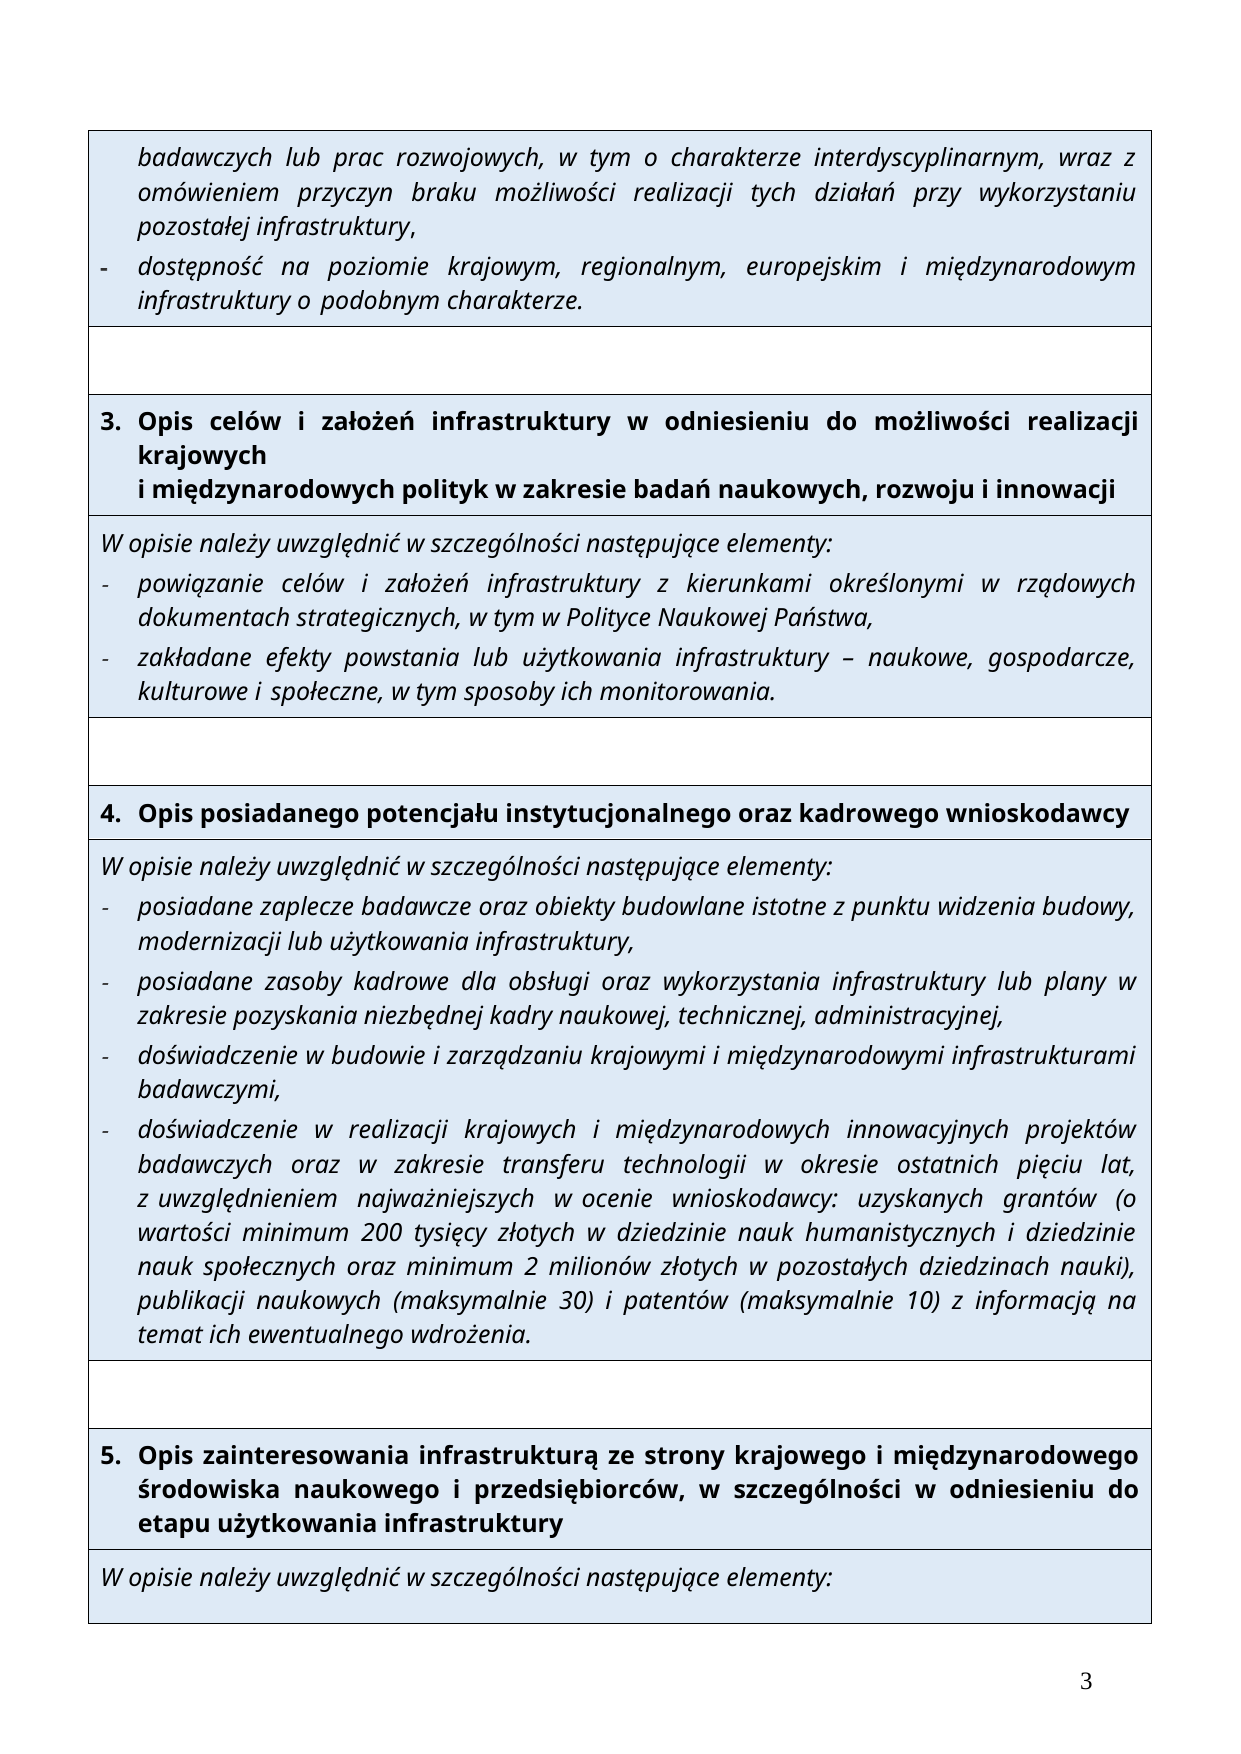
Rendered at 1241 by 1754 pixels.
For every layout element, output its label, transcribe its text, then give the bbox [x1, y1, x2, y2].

table_cell [89, 1361, 1151, 1427]
table_cell W opisie należy uwzględnić w szczególności następujące elementy: powiązanie celów i założeń infrastruktury z kierunkami określonymi w rządowych dokumentach strategicznych, w tym w Polityce Naukowej Państwa, zakładane efekty powstania lub użytkowania infrastruktury – naukowe, gospodarcze, kulturowe i społeczne, w tym sposoby ich monitorowania. [89, 516, 1151, 717]
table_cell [89, 1550, 1151, 1623]
table_cell [89, 327, 1151, 393]
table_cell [89, 131, 1151, 326]
table_cell W opisie należy uwzględnić w szczególności następujące elementy: posiadane zaplecze badawcze oraz obiekty budowlane istotne z punktu widzenia budowy, modernizacji lub użytkowania infrastruktury, posiadane zasoby kadrowe dla obsługi oraz wykorzystania infrastruktury lub plany w zakresie pozyskania niezbędnej kadry naukowej, technicznej, administracyjnej, doświadczenie w budowie i zarządzaniu krajowymi i międzynarodowymi infrastrukturami badawczymi, doświadczenie w realizacji krajowych i międzynarodowych innowacyjnych projektów badawczych oraz w zakresie transferu technologii w okresie ostatnich pięciu lat, z uwzględnieniem najważniejszych w ocenie wnioskodawcy: uzyskanych grantów (o wartości minimum 200 tysięcy złotych w dziedzinie nauk humanistycznych i dziedzinie nauk społecznych oraz minimum 2 milionów złotych w pozostałych dziedzinach nauki), publikacji naukowych (maksymalnie 30) i patentów (maksymalnie 10) z informacją na temat ich ewentualnego wdrożenia. [89, 840, 1151, 1360]
table_cell Opis posiadanego potencjału instytucjonalnego oraz kadrowego wnioskodawcy [89, 786, 1151, 838]
table_cell Opis zainteresowania infrastrukturą ze strony krajowego i międzynarodowego środowiska naukowego i przedsiębiorców, w szczególności w odniesieniu do etapu użytkowania infrastruktury [89, 1429, 1151, 1549]
table_cell [89, 718, 1151, 785]
table_cell Opis celów i założeń infrastruktury w odniesieniu do możliwości realizacji krajowych i międzynarodowych polityk w zakresie badań naukowych, rozwoju i innowacji [89, 395, 1151, 515]
